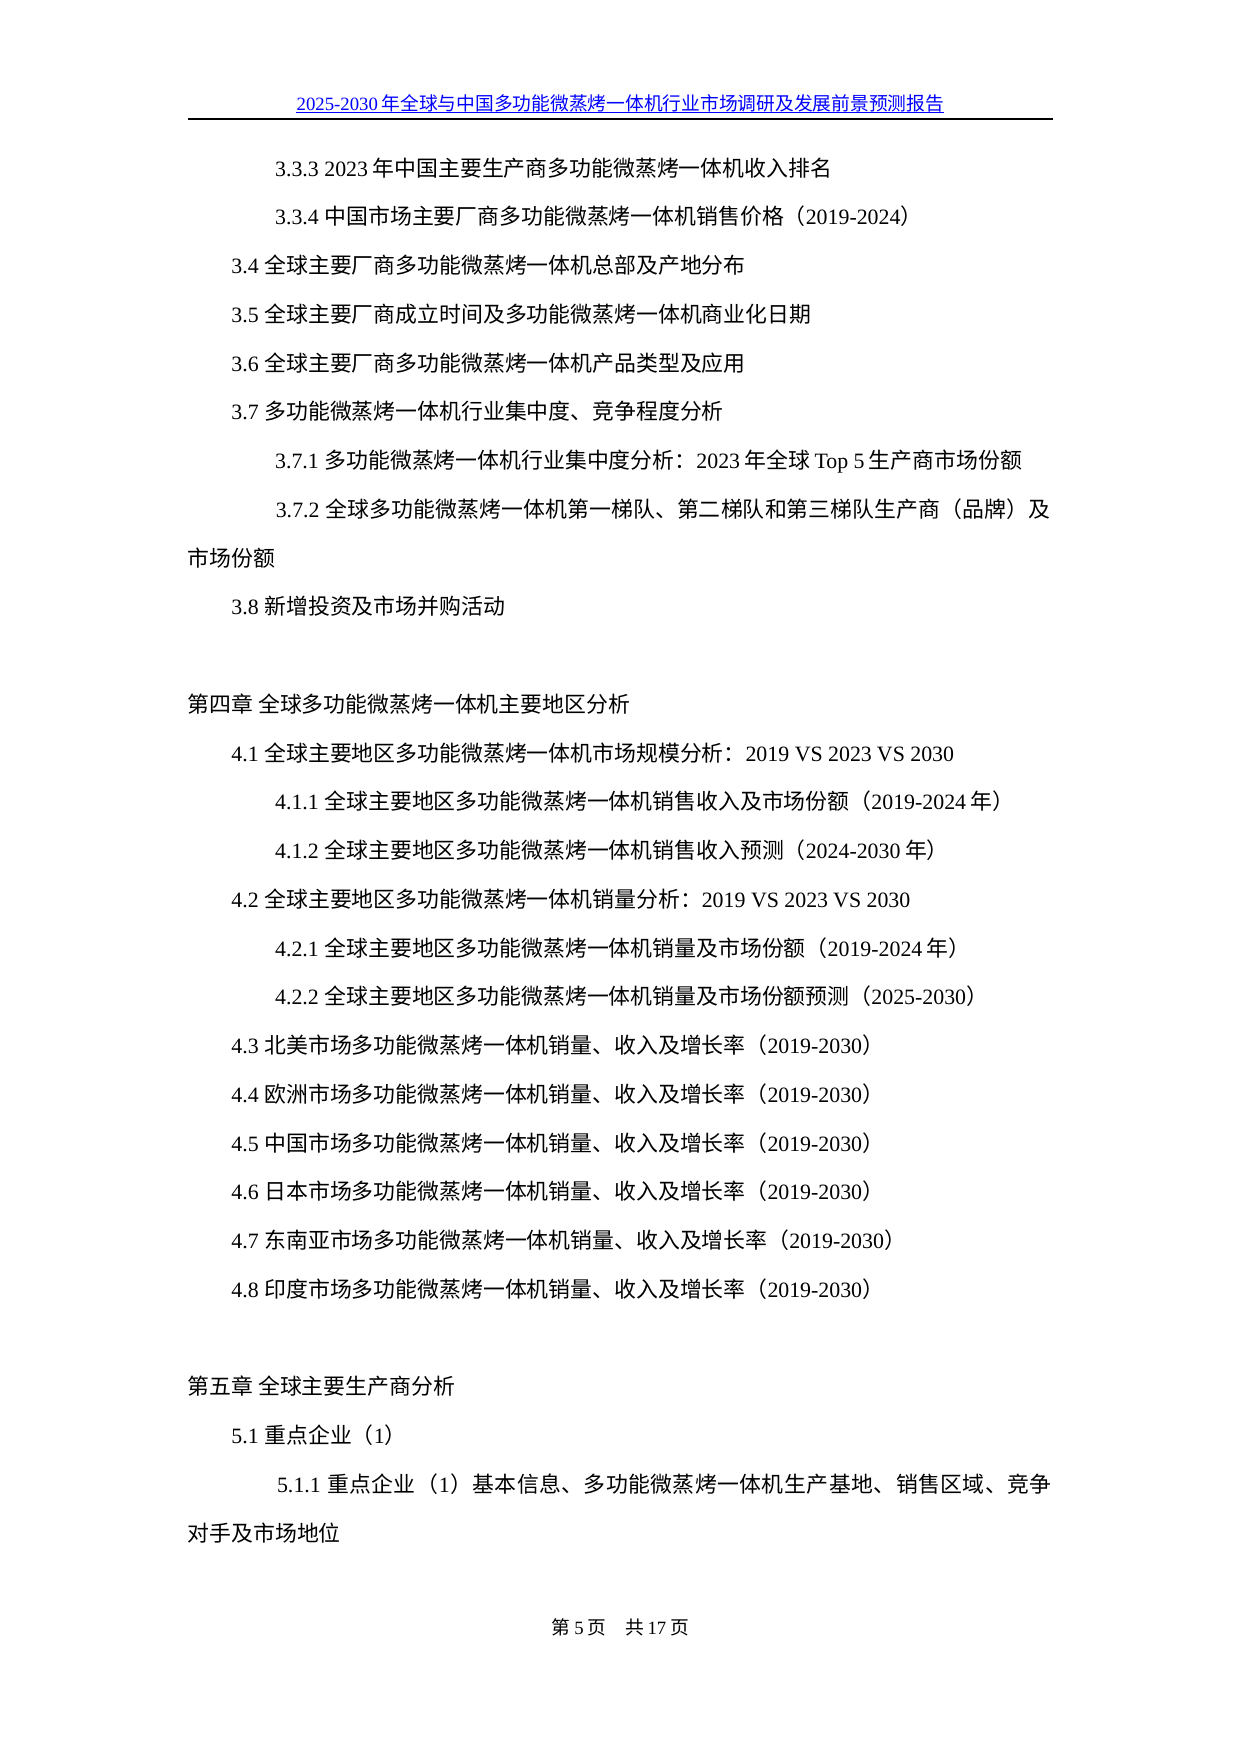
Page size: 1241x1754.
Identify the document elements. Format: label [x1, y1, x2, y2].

text [187, 150, 1053, 1548]
